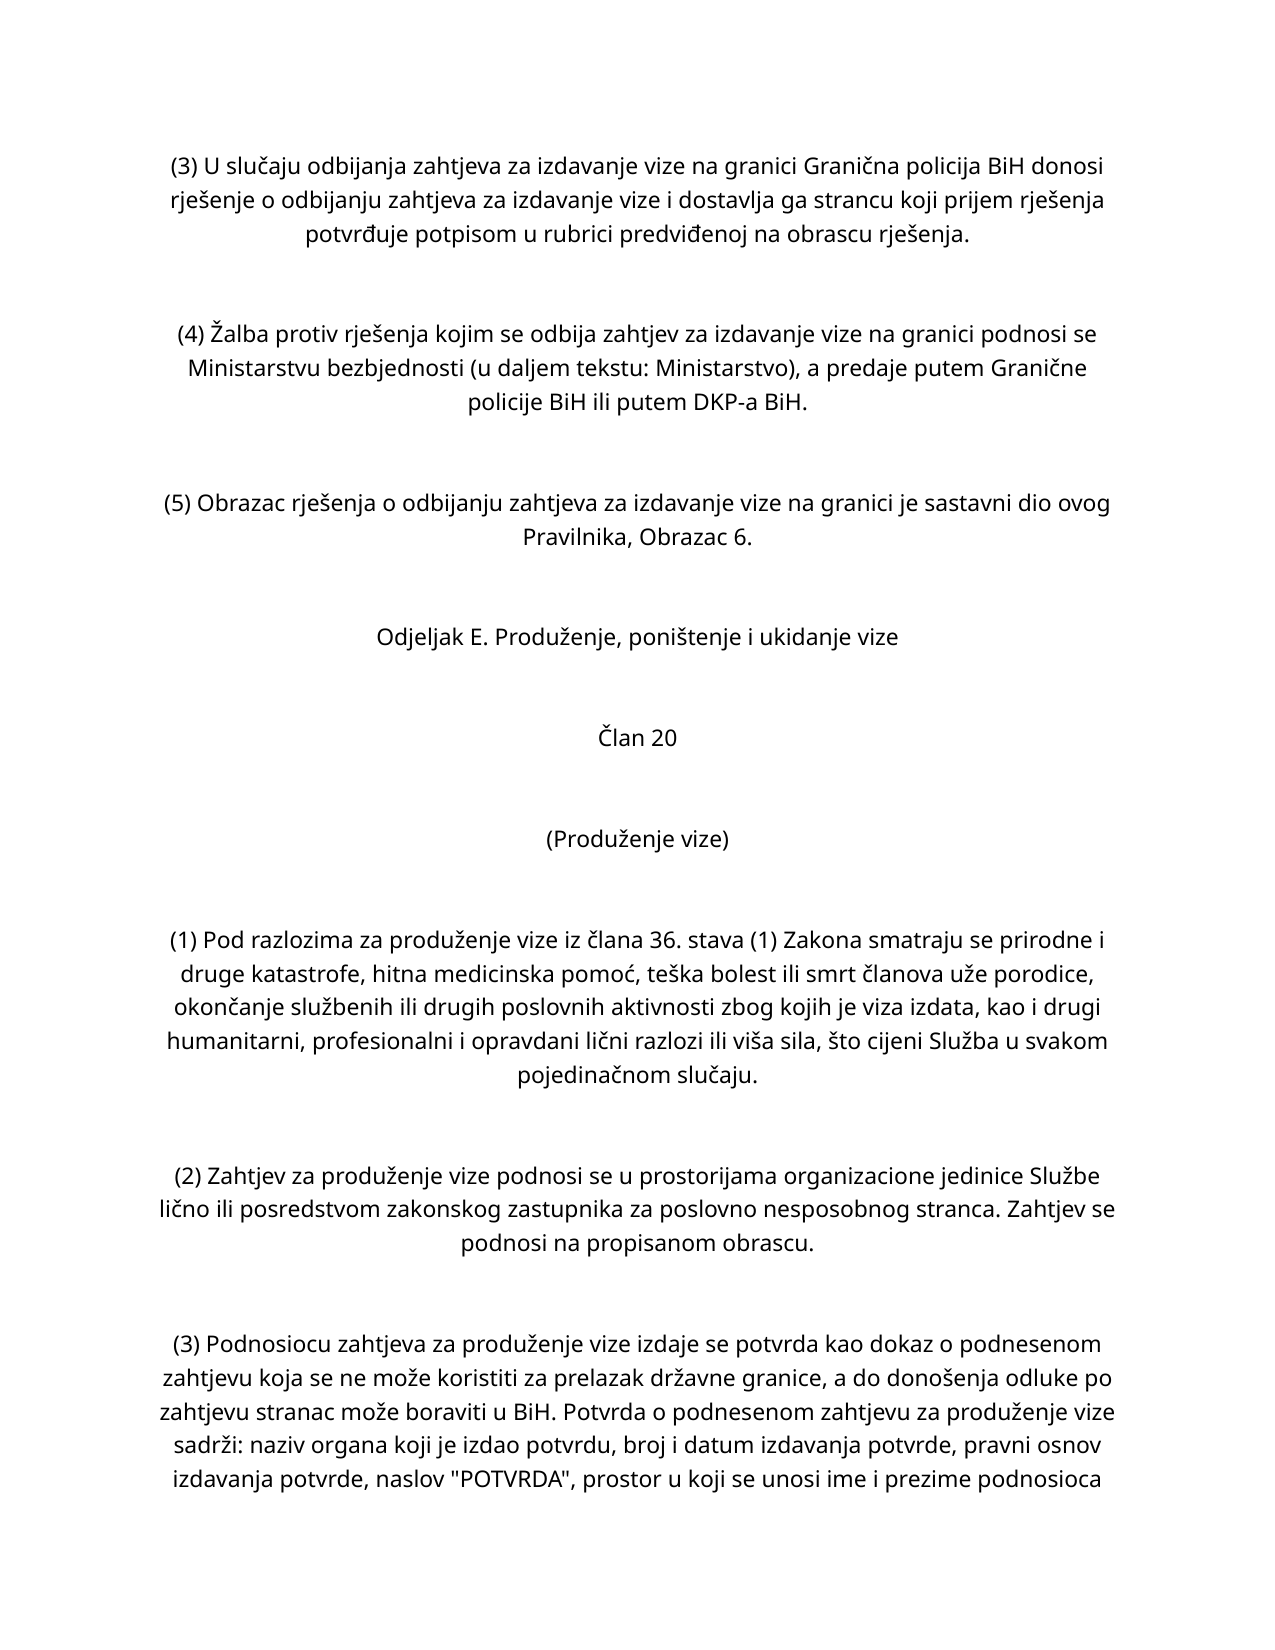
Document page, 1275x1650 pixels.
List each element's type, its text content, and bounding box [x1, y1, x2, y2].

text (3) U slučaju odbijanja zahtjeva za izdavanje vize na granici Granična policija BiH donosi rješenje o odbijanju zahtjeva za izdavanje vize i dostavlja ga strancu koji prijem rješenja potvrđuje potpisom u rubrici predviđenoj na obrascu rješenja. [150, 150, 1125, 249]
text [150, 1328, 1125, 1494]
text (2) Zahtjev za produženje vize podnosi se u prostorijama organizacione jedinice Službe lično ili posredstvom zakonskog zastupnika za poslovno nesposobnog stranca. Zahtjev se podnosi na propisanom obrascu. [150, 1159, 1125, 1258]
text (Produženje vize) [150, 823, 1125, 854]
text (4) Žalba protiv rješenja kojim se odbija zahtjev za izdavanje vize na granici podnosi se Ministarstvu bezbjednosti (u daljem tekstu: Ministarstvo), a predaje putem Granične policije BiH ili putem DKP-a BiH. [150, 318, 1125, 417]
text (5) Obrazac rješenja o odbijanju zahtjeva za izdavanje vize na granici je sastavni dio ovog Pravilnika, Obrazac 6. [150, 487, 1125, 552]
text Član 20 [150, 722, 1125, 753]
text (1) Pod razlozima za produženje vize iz člana 36. stava (1) Zakona smatraju se prirodne i druge katastrofe, hitna medicinska pomoć, teška bolest ili smrt članova uže porodice, okončanje službenih ili drugih poslovnih aktivnosti zbog kojih je viza izdata, kao i drugi humanitarni, profesionalni i opravdani lični razlozi ili viša sila, što cijeni Služba u svakom pojedinačnom slučaju. [150, 924, 1125, 1090]
text Odjeljak E. Produženje, poništenje i ukidanje vize [150, 621, 1125, 652]
